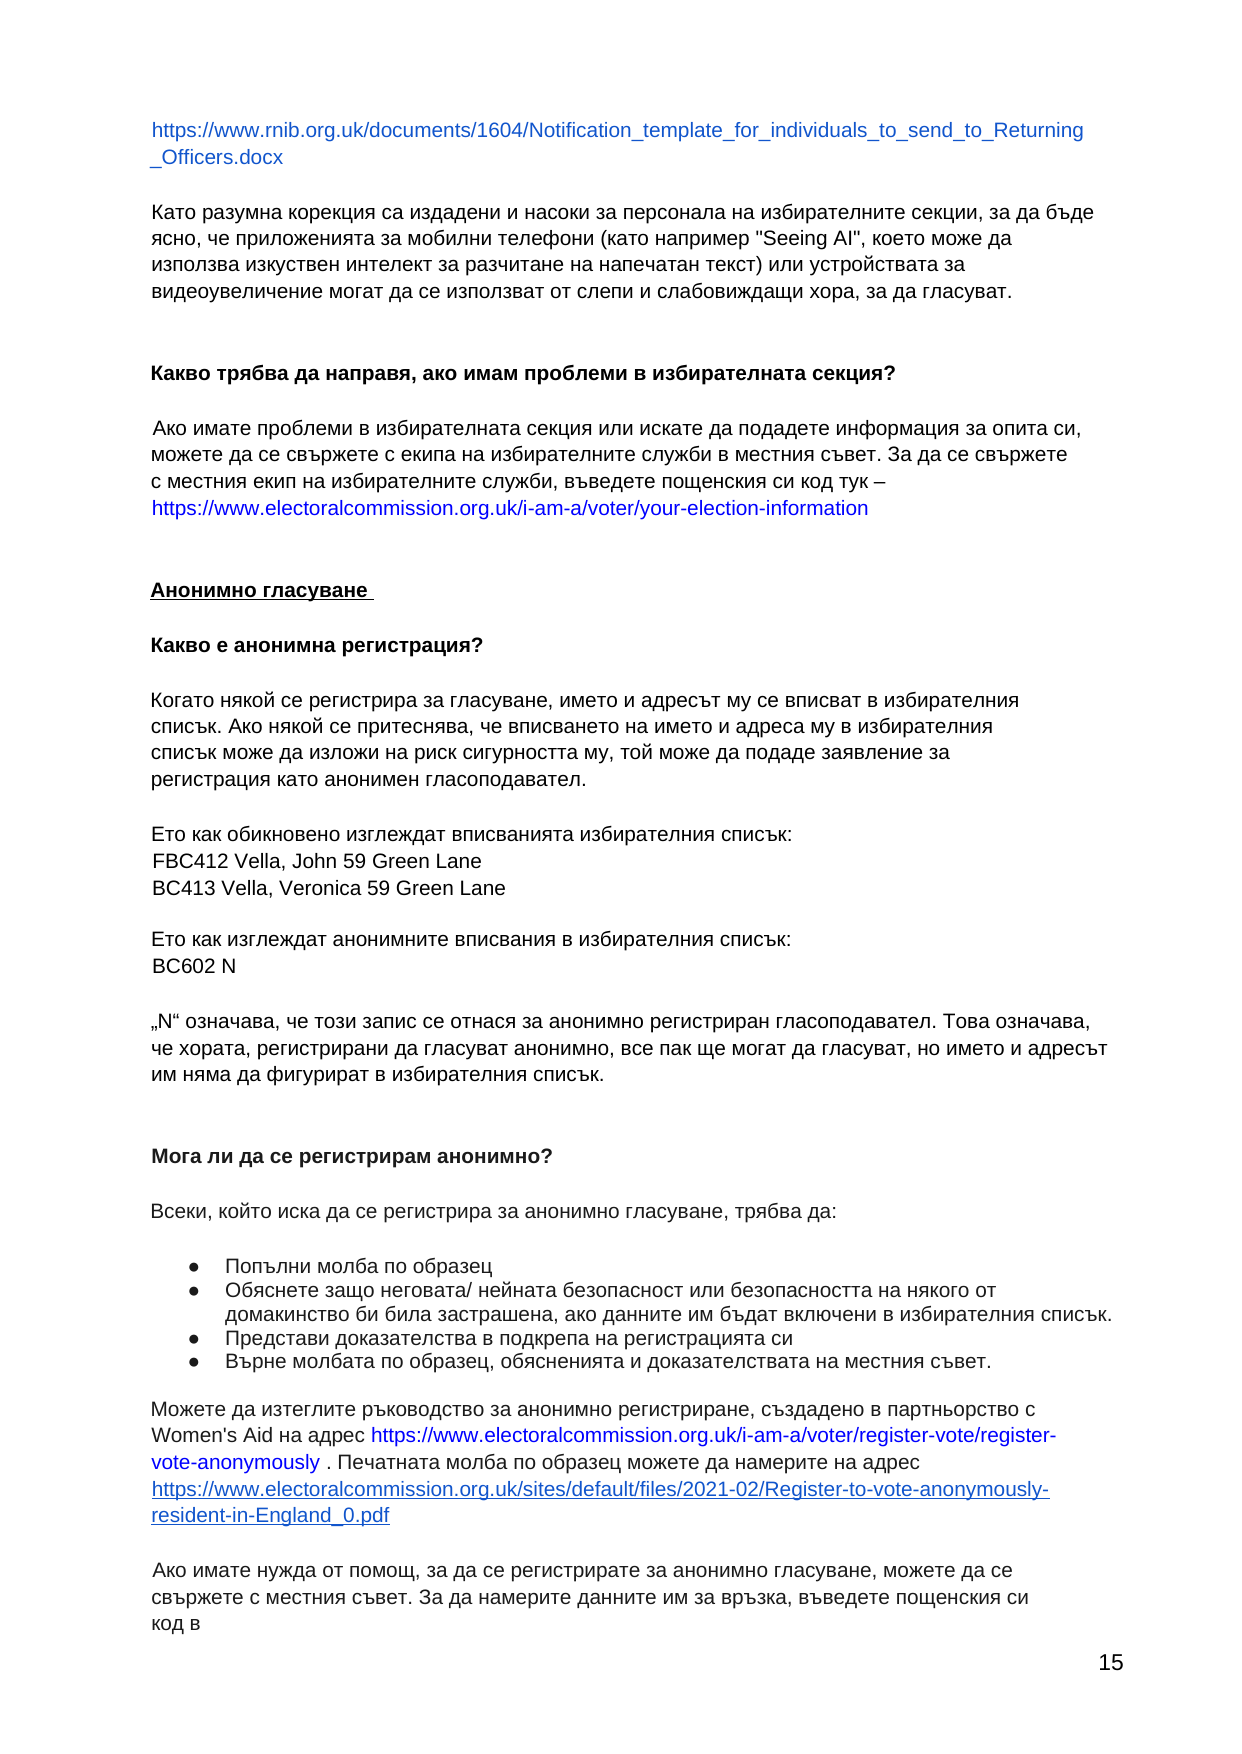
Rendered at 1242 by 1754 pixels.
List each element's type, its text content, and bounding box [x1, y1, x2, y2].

text https://www.electoralcommission.org.uk/sites/default/files/2021-02/Register-to-vote-anonymously-resident-in-England_0.pdf [151, 1477, 1110, 1527]
text Ето как изглеждат анонимните вписвания в избирателния списък: [151, 927, 1123, 951]
text Мога ли да се регистрирам анонимно? [151, 1144, 1123, 1168]
list Обяснете защо неговата/ нейната безопасност или безопасността на някого от домакинство би била застрашена, ако данните им бъдат включени в избирателния списък. [187, 1277, 1123, 1325]
text Ако имате нужда от помощ, за да се регистрирате за анонимно гласуване, можете да се свържете с местния съвет. За да намерите данните им за връзка, въведете пощенския си код в [151, 1558, 1064, 1635]
text FBC412 Vella, John 59 Green Lane [152, 849, 1123, 873]
text Ако имате проблеми в избирателната секция или искате да подадете информация за опита си, можете да се свържете с екипа на избирателните служби в местния съвет. За да се свържете с местния екип на избирателните служби, въведете пощенския си код тук – [151, 416, 1083, 492]
text Анонимно гласуване [150, 578, 1123, 602]
list Представи доказателства в подкрепа на регистрацията си [187, 1325, 1123, 1349]
list Върне молбата по образец, обясненията и доказателствата на местния съвет. [187, 1349, 1123, 1373]
text Можете да изтеглите ръководство за анонимно регистриране, създадено в партньорство с Women's Aid на адрес https://www.electoralcommission.org.uk/i-am-a/voter/register-vote/register-vote-anonymously . Печатната молба по образец можете да намерите на адрес [150, 1397, 1088, 1473]
text Ето как обикновено изглеждат вписванията избирателния списък: [151, 822, 1123, 846]
list Попълни молба по образец [187, 1253, 1123, 1277]
text Какво трябва да направя, ако имам проблеми в избирателната секция? [150, 361, 1123, 385]
text „N“ означава, че този запис се отнася за анонимно регистриран гласоподавател. Това означава, че хората, регистрирани да гласуват анонимно, все пак ще могат да гласуват, но името и адресът им няма да фигурират в избирателния списък. [151, 1009, 1111, 1086]
text Като разумна корекция са издадени и насоки за персонала на избирателните секции, за да бъде ясно, че приложенията за мобилни телефони (като например "Seeing AI", което може да използва изкуствен интелект за разчитане на напечатан текст) или устройствата за видеоувеличение могат да се използват от слепи и слабовиждащи хора, за да гласуват. [151, 199, 1099, 302]
text https://www.electoralcommission.org.uk/i-am-a/voter/your-election-information [152, 496, 1123, 520]
text BC413 Vella, Veronica 59 Green Lane [152, 876, 1123, 900]
text Когато някой се регистрира за гласуване, името и адресът му се вписват в избирателния списък. Ако някой се притеснява, че вписването на името и адреса му в избирателния списък може да изложи на риск сигурността му, той може да подаде заявление за регистрация като анонимен гласоподавател. [150, 687, 1060, 791]
text BC602 N [152, 954, 1123, 978]
text Какво е анонимна регистрация? [150, 633, 1123, 657]
text https://www.rnib.org.uk/documents/1604/Notification_template_for_individuals_to_send_to_Returning _Officers.docx [150, 118, 1114, 168]
text Всеки, който иска да се регистрира за анонимно гласуване, трябва да: [150, 1199, 1123, 1223]
